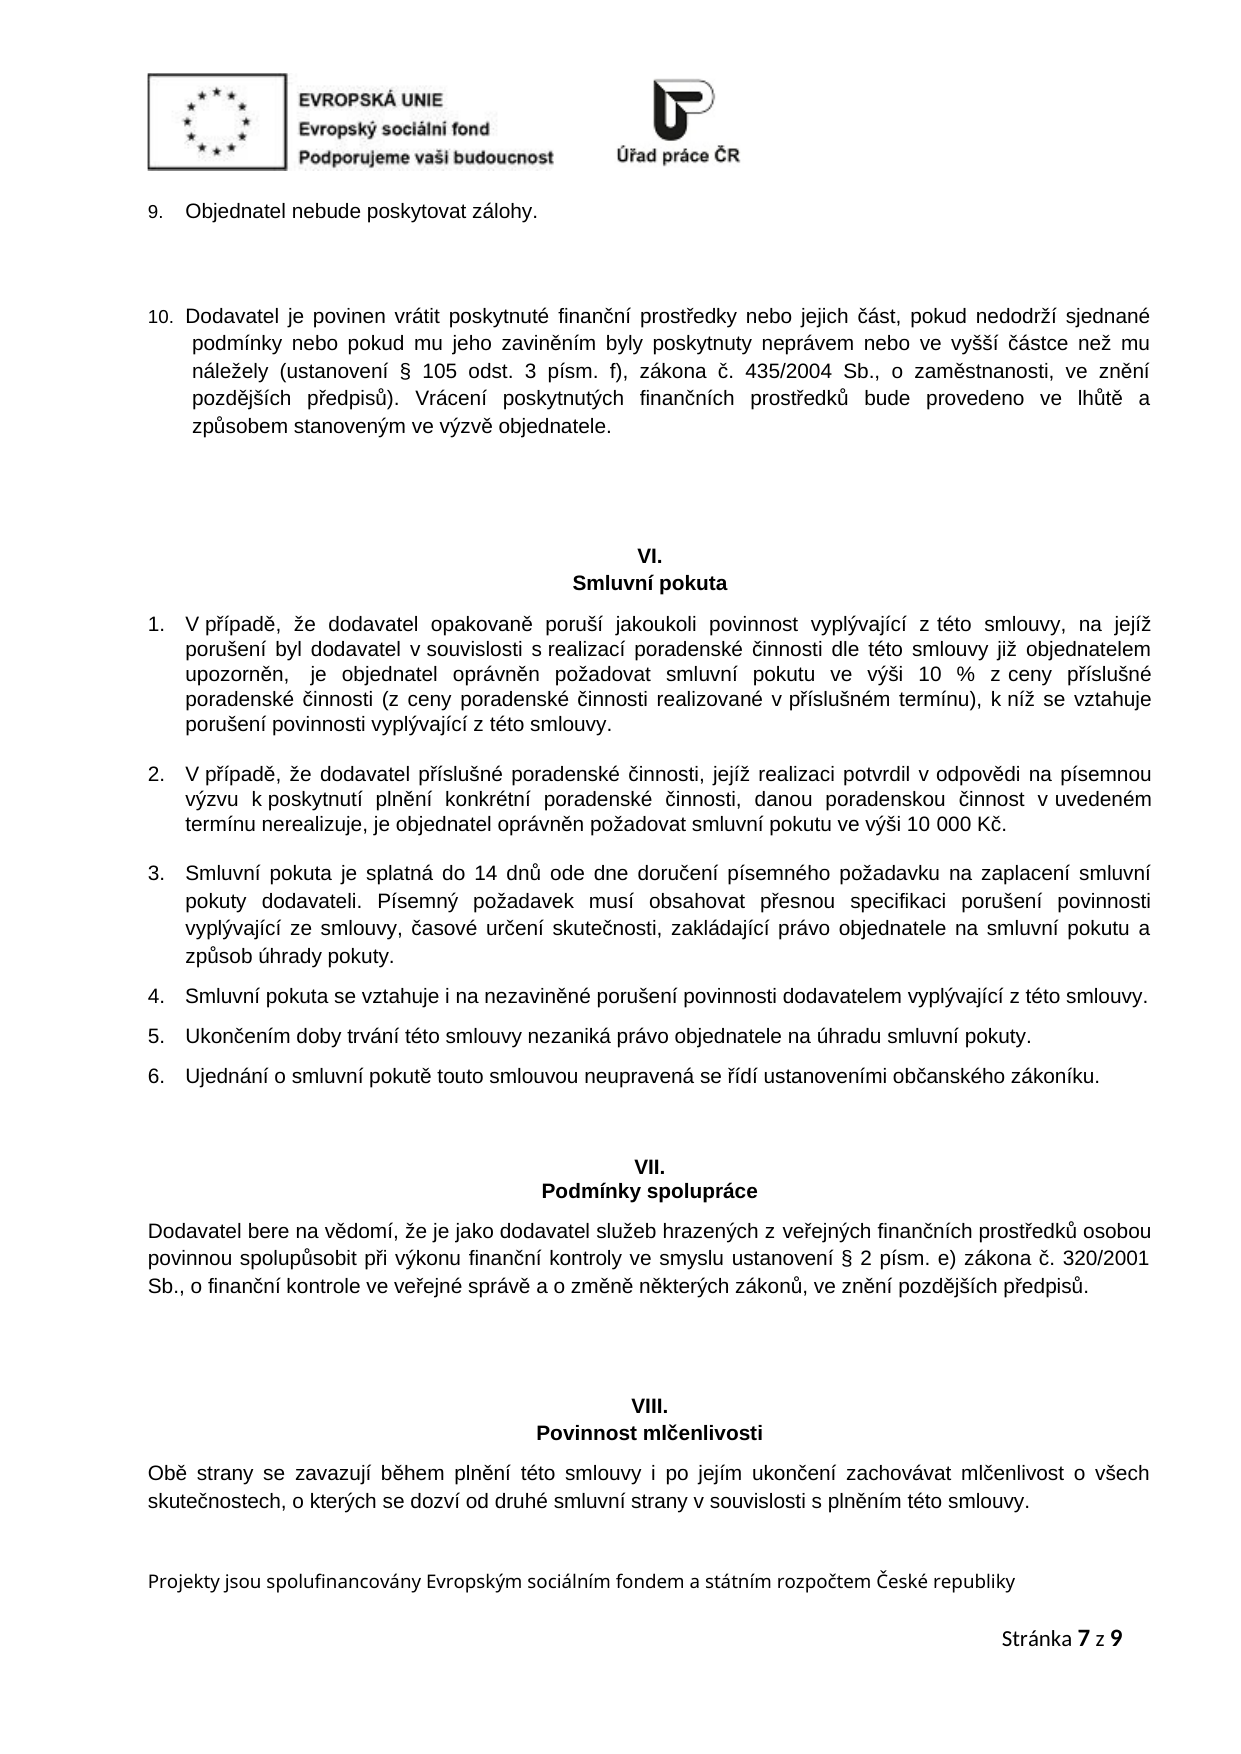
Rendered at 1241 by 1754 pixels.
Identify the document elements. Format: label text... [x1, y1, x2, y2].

text VIII. [148, 1394, 1152, 1418]
list Ujednání o smluvní pokutě touto smlouvou neupravená se řídí ustanoveními občanského zákoníku. [148, 1064, 1152, 1088]
text Podmínky spolupráce [148, 1179, 1152, 1203]
list Dodavatel je povinen vrátit poskytnuté finanční prostředky nebo jejich část, pokud nedodrží sjednané podmínky nebo pokud mu jeho zaviněním byly poskytnuty neprávem nebo ve vyšší částce než mu náležely (ustanovení § 105 odst. 3 písm. f), zákona č. 435/2004 Sb., o zaměstnanosti, ve znění pozdějších předpisů). Vrácení poskytnutých finančních prostředků bude provedeno ve lhůtě a způsobem stanoveným ve výzvě objednatele. [148, 304, 1152, 438]
picture [147, 73, 770, 171]
list Smluvní pokuta se vztahuje i na nezaviněné porušení povinnosti dodavatelem vyplývající z této smlouvy. [148, 984, 1152, 1008]
list Ukončením doby trvání této smlouvy nezaniká právo objednatele na úhradu smluvní pokuty. [148, 1024, 1152, 1048]
list V případě, že dodavatel opakovaně poruší jakoukoli povinnost vyplývající z této smlouvy, na jejíž porušení byl dodavatel v souvislosti s realizací poradenské činnosti dle této smlouvy již objednatelem upozorněn, je objednatel oprávněn požadovat smluvní pokutu ve výši 10 % z ceny příslušné poradenské činnosti (z ceny poradenské činnosti realizované v příslušném termínu), k níž se vztahuje porušení povinnosti vyplývající z této smlouvy. [148, 611, 1152, 736]
list V případě, že dodavatel příslušné poradenské činnosti, jejíž realizaci potvrdil v odpovědi na písemnou výzvu k poskytnutí plnění konkrétní poradenské činnosti, danou poradenskou činnost v uvedeném termínu nerealizuje, je objednatel oprávněn požadovat smluvní pokutu ve výši 10 000 Kč. [148, 761, 1152, 836]
text Smluvní pokuta [148, 571, 1152, 595]
list Smluvní pokuta je splatná do 14 dnů ode dne doručení písemného požadavku na zaplacení smluvní pokuty dodavateli. Písemný požadavek musí obsahovat přesnou specifikaci porušení povinnosti vyplývající ze smlouvy, časové určení skutečnosti, zakládající právo objednatele na smluvní pokutu a způsob úhrady pokuty. [148, 861, 1152, 968]
list Objednatel nebude poskytovat zálohy. [148, 199, 1122, 223]
text Obě strany se zavazují během plnění této smlouvy i po jejím ukončení zachovávat mlčenlivost o všech skutečnostech, o kterých se dozví od druhé smluvní strany v souvislosti s plněním této smlouvy. [148, 1461, 1152, 1513]
text Dodavatel bere na vědomí, že je jako dodavatel služeb hrazených z veřejných finančních prostředků osobou povinnou spolupůsobit při výkonu finanční kontroly ve smyslu ustanovení § 2 písm. e) zákona č. 320/2001 Sb., o finanční kontrole ve veřejné správě a o změně některých zákonů, ve znění pozdějších předpisů. [148, 1219, 1152, 1298]
text VII. [148, 1154, 1152, 1179]
text Povinnost mlčenlivosti [148, 1421, 1152, 1445]
text VI. [148, 544, 1152, 568]
